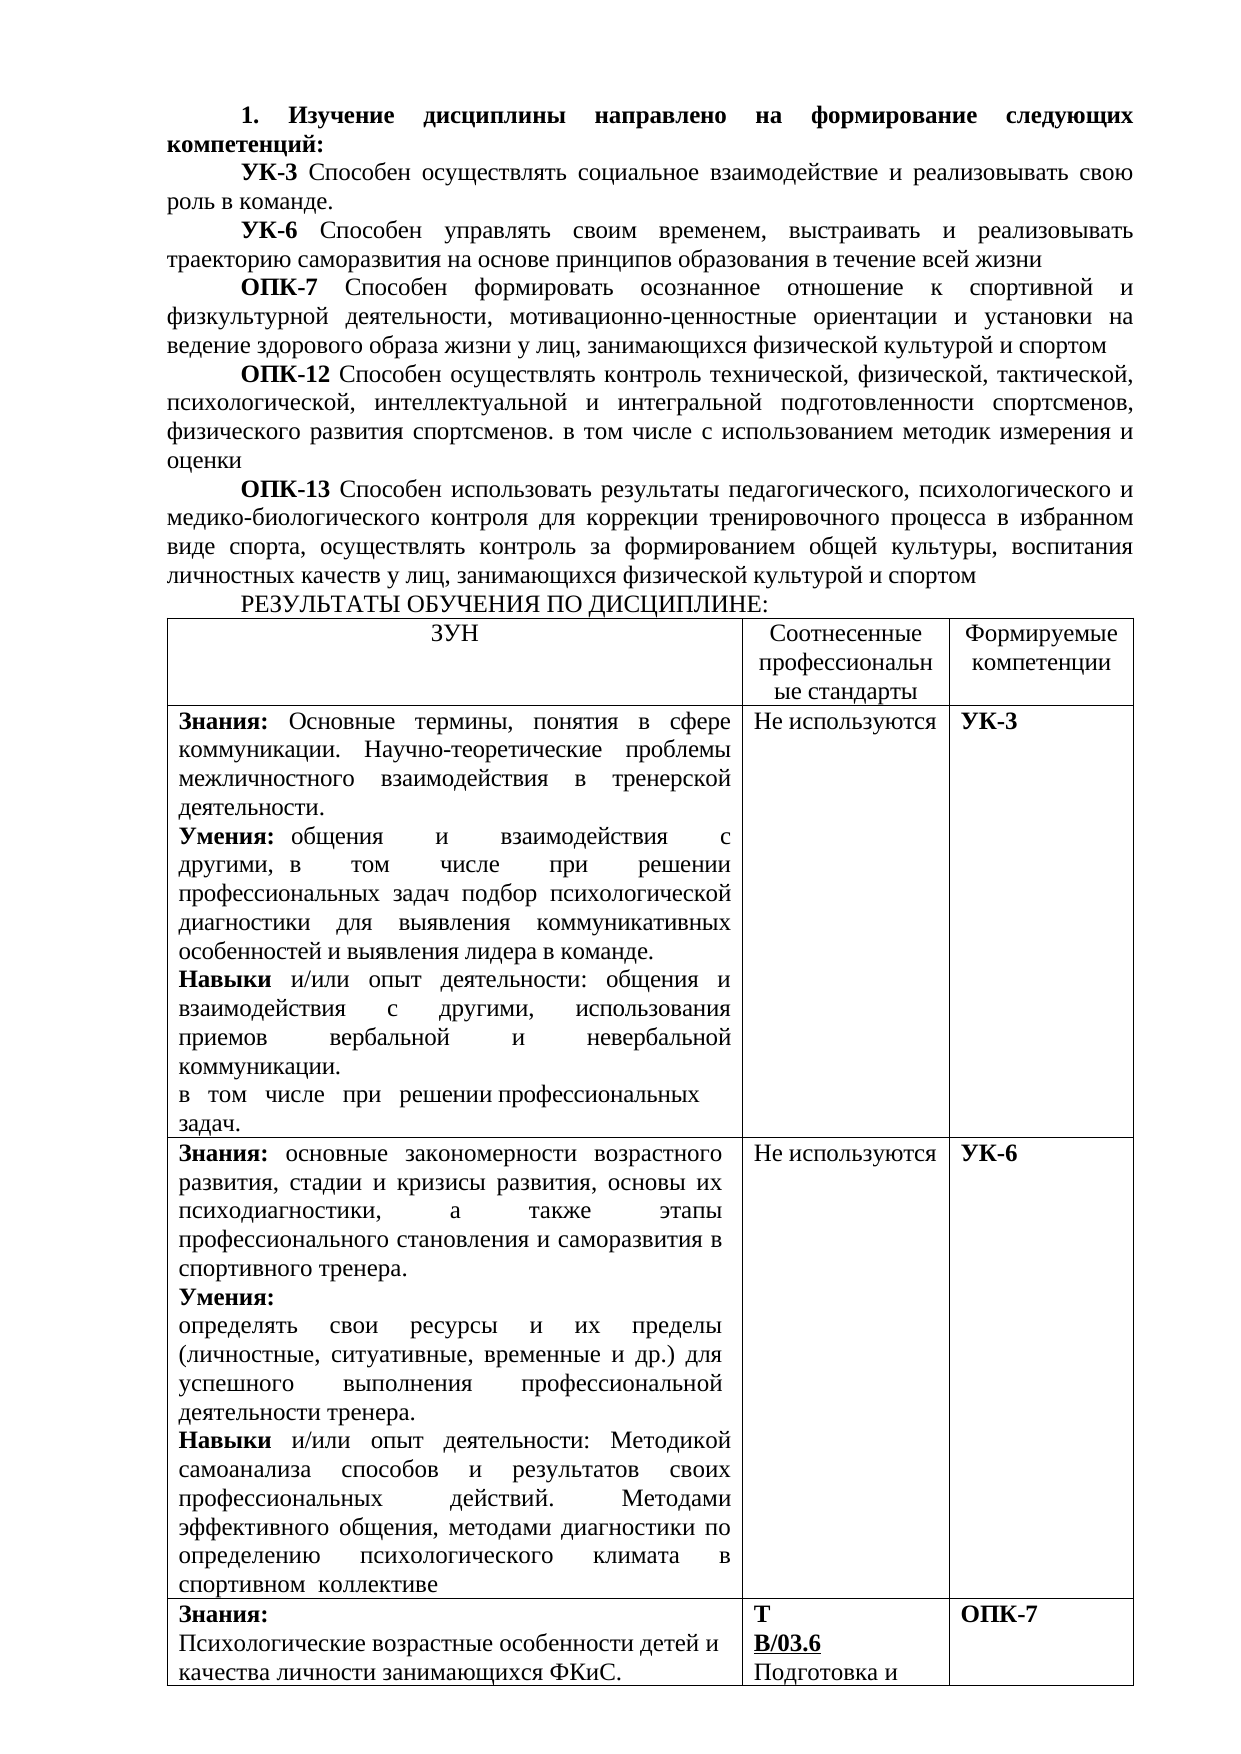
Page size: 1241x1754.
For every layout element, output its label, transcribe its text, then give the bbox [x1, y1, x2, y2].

table_cell Знания: Основные термины, понятия в сфере коммуникации. Научно-теоретические проблемы межличностного взаимодействия в тренерской деятельности. Умения: общения и взаимодействия с другими, в том числе при решении профессиональных задач подбор психологической диагностики для выявления коммуникативных особенностей и выявления лидера в команде. Навыки и/или опыт деятельности: общения и взаимодействия с другими, использования приемов вербальной и невербальной коммуникации. в том числе при решении профессиональных задач. [168, 706, 742, 1137]
table_cell УК-3 [950, 706, 1133, 1137]
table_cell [743, 1599, 949, 1685]
text ОПК-12 Способен осуществлять контроль технической, физической, тактической, психологической, интеллектуальной и интегральной подготовленности спортсменов, физического развития спортсменов. в том числе с использованием методик измерения и оценки [167, 359, 1134, 474]
table_cell Не используются [743, 1138, 949, 1598]
text РЕЗУЛЬТАТЫ ОБУЧЕНИЯ ПО ДИСЦИПЛИНЕ: [167, 589, 1134, 617]
text УК-3 Способен осуществлять социальное взаимодействие и реализовывать свою роль в команде. [167, 157, 1134, 215]
text ОПК-13 Способен использовать результаты педагогического, психологического и медико-биологического контроля для коррекции тренировочного процесса в избранном виде спорта, осуществлять контроль за формированием общей культуры, воспитания личностных качеств у лиц, занимающихся физической культурой и спортом [167, 474, 1134, 589]
table_cell УК-6 [950, 1138, 1133, 1598]
text УК-6 Способен управлять своим временем, выстраивать и реализовывать траекторию саморазвития на основе принципов образования в течение всей жизни [167, 215, 1134, 272]
text ОПК-7 Способен формировать осознанное отношение к спортивной и физкультурной деятельности, мотивационно-ценностные ориентации и установки на ведение здорового образа жизни у лиц, занимающихся физической культурой и спортом [167, 272, 1134, 359]
table_cell Не используются [743, 706, 949, 1137]
table_cell Знания: основные закономерности возрастного развития, стадии и кризисы развития, основы их психодиагностики, а также этапы профессионального становления и саморазвития в спортивного тренера. Умения: определять свои ресурсы и их пределы (личностные, ситуативные, временные и др.) для успешного выполнения профессиональной деятельности тренера. Навыки и/или опыт деятельности: Методикой самоанализа способов и результатов своих профессиональных действий. Методами эффективного общения, методами диагностики по определению психологического климата в спортивном коллективе [168, 1138, 742, 1598]
table_header ЗУН [168, 619, 742, 705]
table_header Соотнесенные профессиональные стандарты [743, 619, 949, 705]
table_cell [168, 1599, 742, 1685]
list 1. Изучение дисциплины направлено на формирование следующих компетенций: [167, 100, 1134, 157]
table_header Формируемые компетенции [950, 619, 1133, 705]
table_cell ОПК-7 [950, 1599, 1133, 1685]
